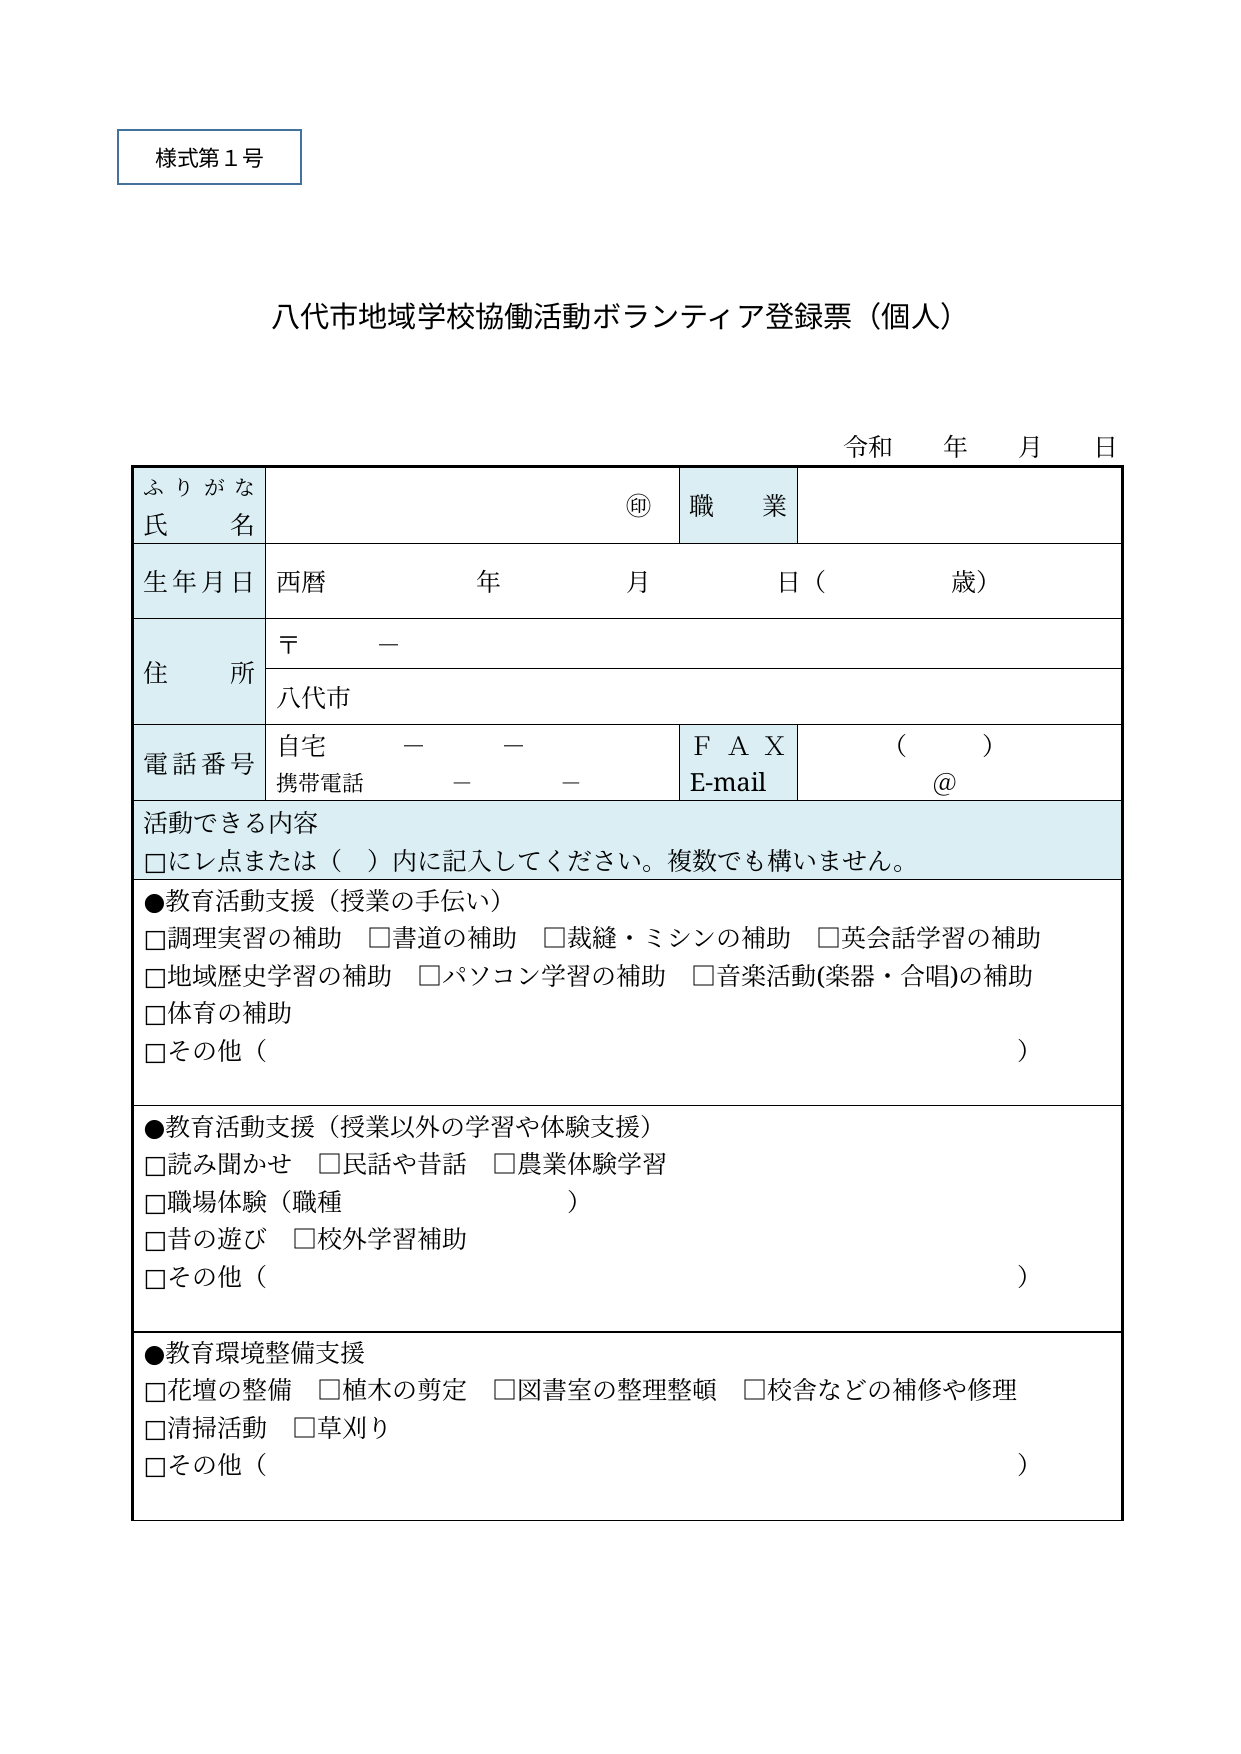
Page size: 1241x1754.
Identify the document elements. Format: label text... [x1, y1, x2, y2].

table_cell 八代市 [266, 669, 1121, 724]
table_cell （ ） ＠ [798, 725, 1121, 800]
text 八代市地域学校協働活動ボランティア登録票（個人） [118, 277, 1122, 352]
table_header 職業 [680, 468, 797, 543]
table_cell ●教育活動支援（授業の手伝い） □調理実習の補助 □書道の補助 □裁縫・ミシンの補助 □英会話学習の補助 □地域歴史学習の補助 □パソコン学習の補助 □音楽活動(楽器・合唱)の補助 □体育の補助 □その他（ ） [134, 880, 1121, 1105]
table_cell ＦＡＸ E-mail [680, 725, 797, 800]
table_header [798, 468, 1121, 543]
text 令和 年 月 日 [118, 427, 1122, 464]
table_cell 住所 [134, 619, 265, 724]
table_cell ●教育環境整備支援 □花壇の整備 □植木の剪定 □図書室の整理整頓 □校舎などの補修や修理 □清掃活動 □草刈り □その他（ ） [134, 1333, 1121, 1520]
table_cell 自宅 － － 携帯電話 － － [266, 725, 679, 800]
table_cell 電話番号 [134, 725, 265, 800]
table_cell 西暦 年 月 日（ 歳） [266, 544, 1121, 618]
table_header ㊞ [266, 468, 679, 543]
table_header ふりがな 氏名 [134, 468, 265, 543]
table_cell ●教育活動支援（授業以外の学習や体験支援） □読み聞かせ □民話や昔話 □農業体験学習 □職場体験（職種 ） □昔の遊び □校外学習補助 □その他（ ） [134, 1106, 1121, 1331]
table_cell 活動できる内容 □にレ点または（ ）内に記入してください。複数でも構いません。 [134, 801, 1121, 879]
table_cell 生年月日 [134, 544, 265, 618]
table_cell 〒 － [266, 619, 1121, 667]
